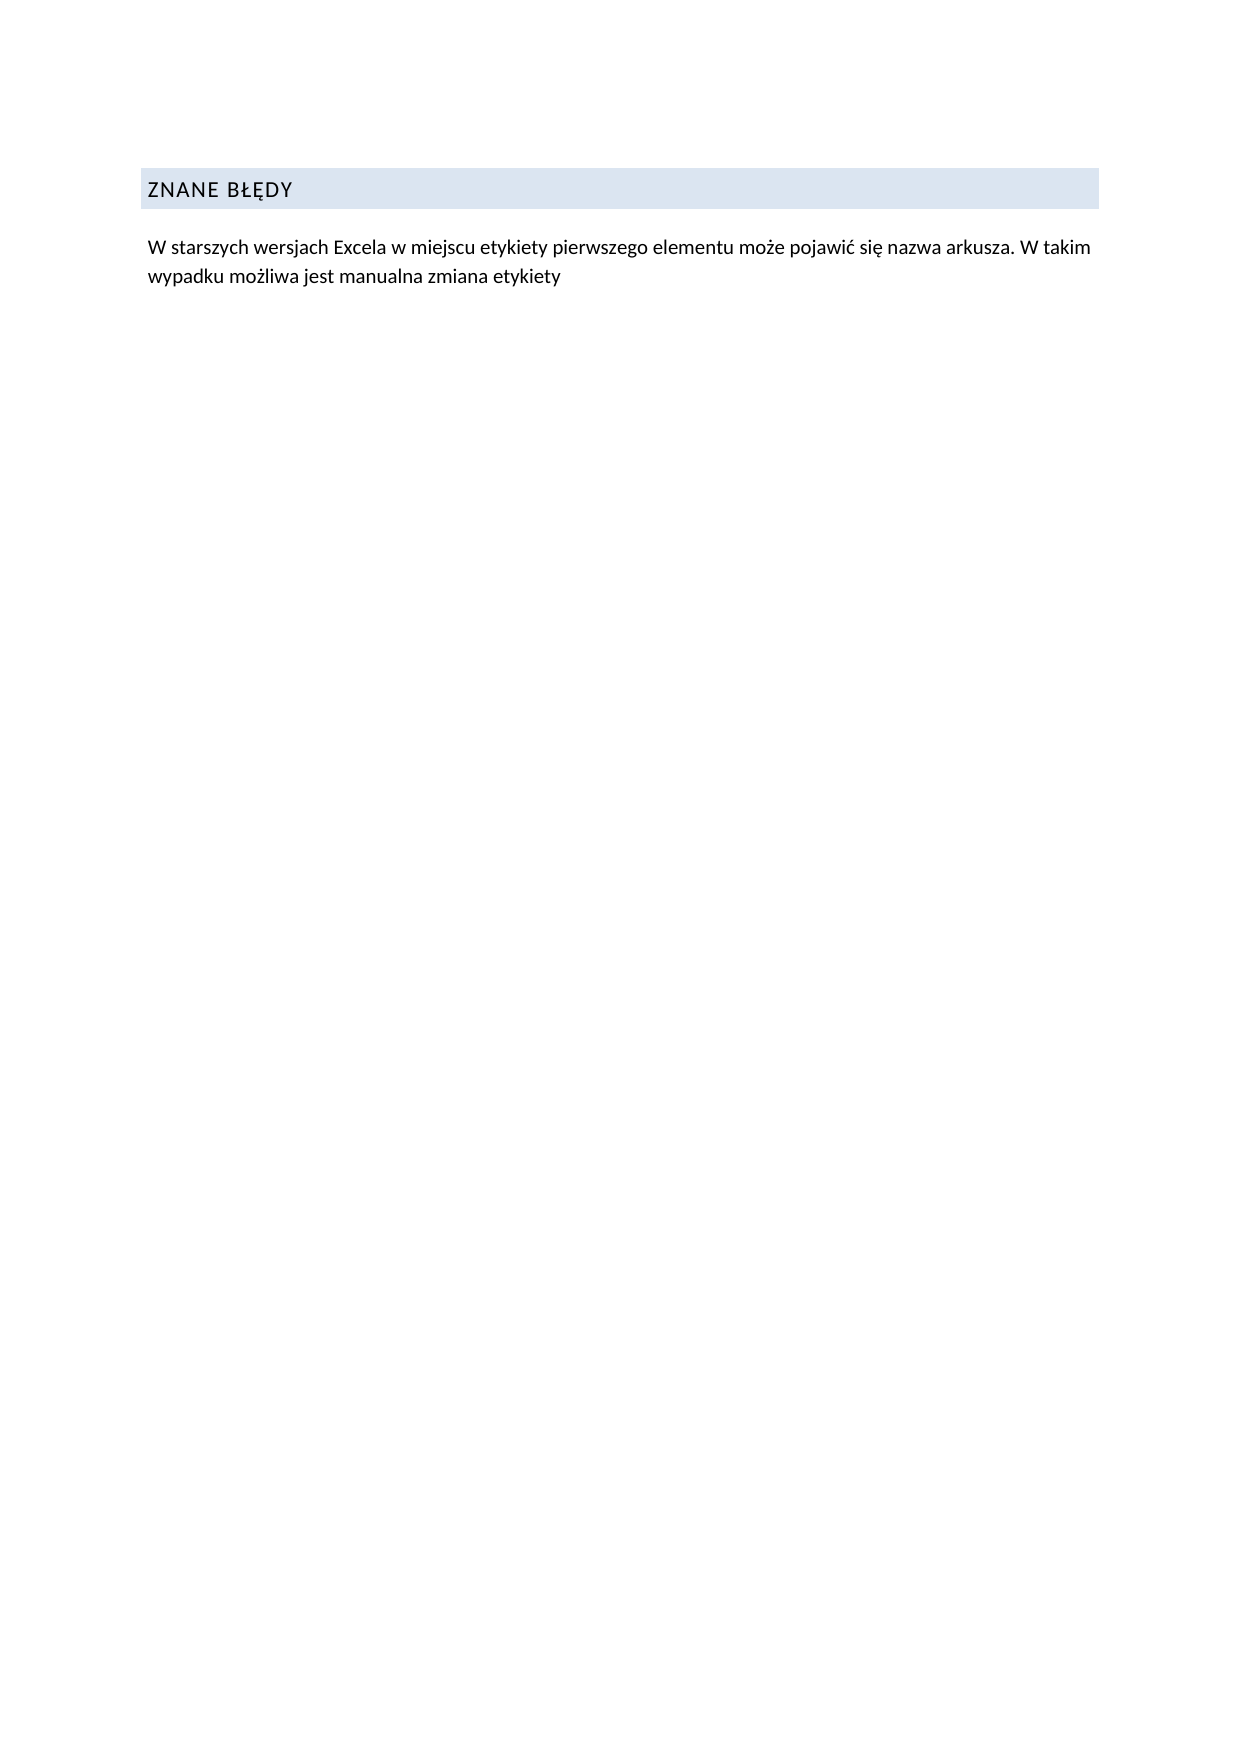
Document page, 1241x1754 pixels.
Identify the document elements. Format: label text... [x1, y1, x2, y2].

subtitle Znane Błędy [148, 175, 1093, 203]
text W starszych wersjach Excela w miejscu etykiety pierwszego elementu może pojawić się nazwa arkusza. W takim wypadku możliwa jest manualna zmiana etykiety [148, 234, 1093, 288]
